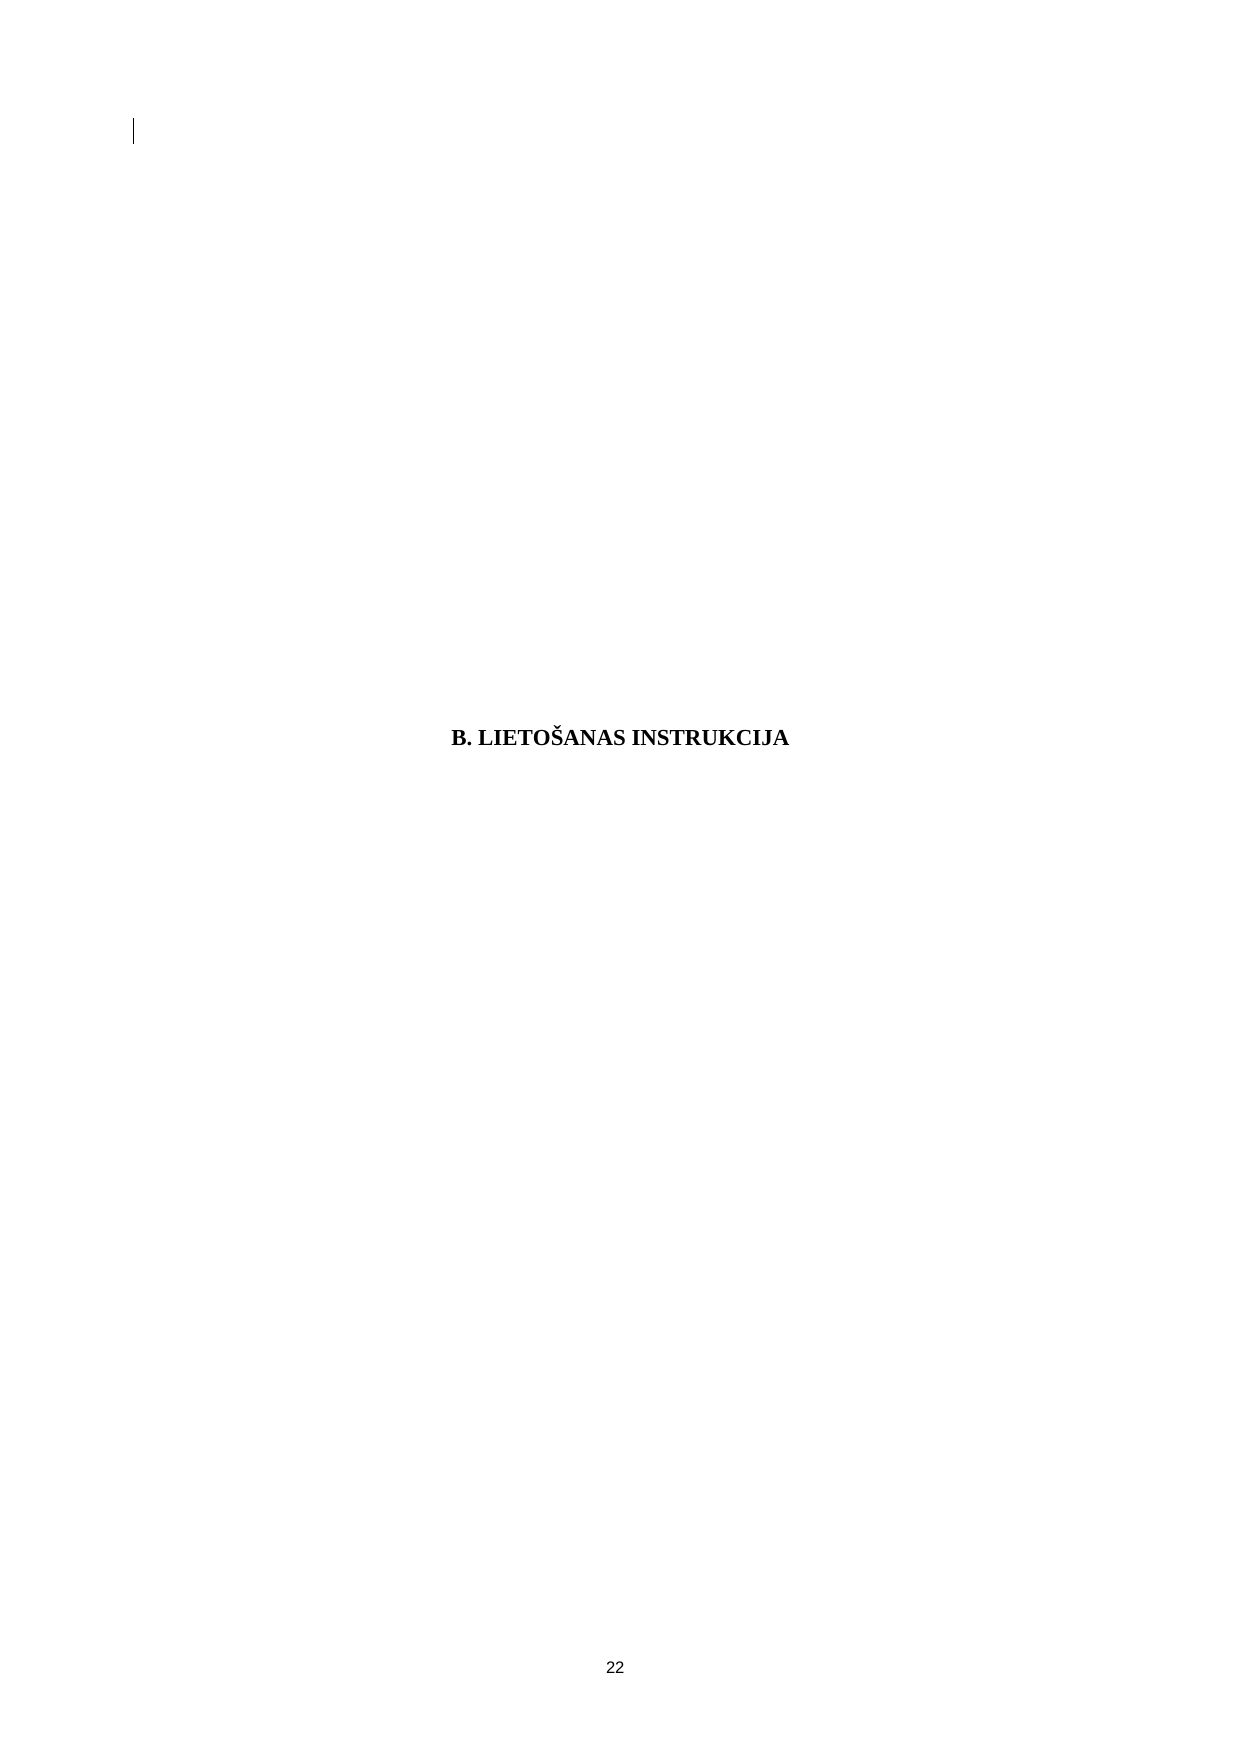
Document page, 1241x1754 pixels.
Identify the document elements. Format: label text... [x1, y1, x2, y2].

title B. LIETOŠANAS INSTRUKCIJA [148, 724, 1092, 751]
